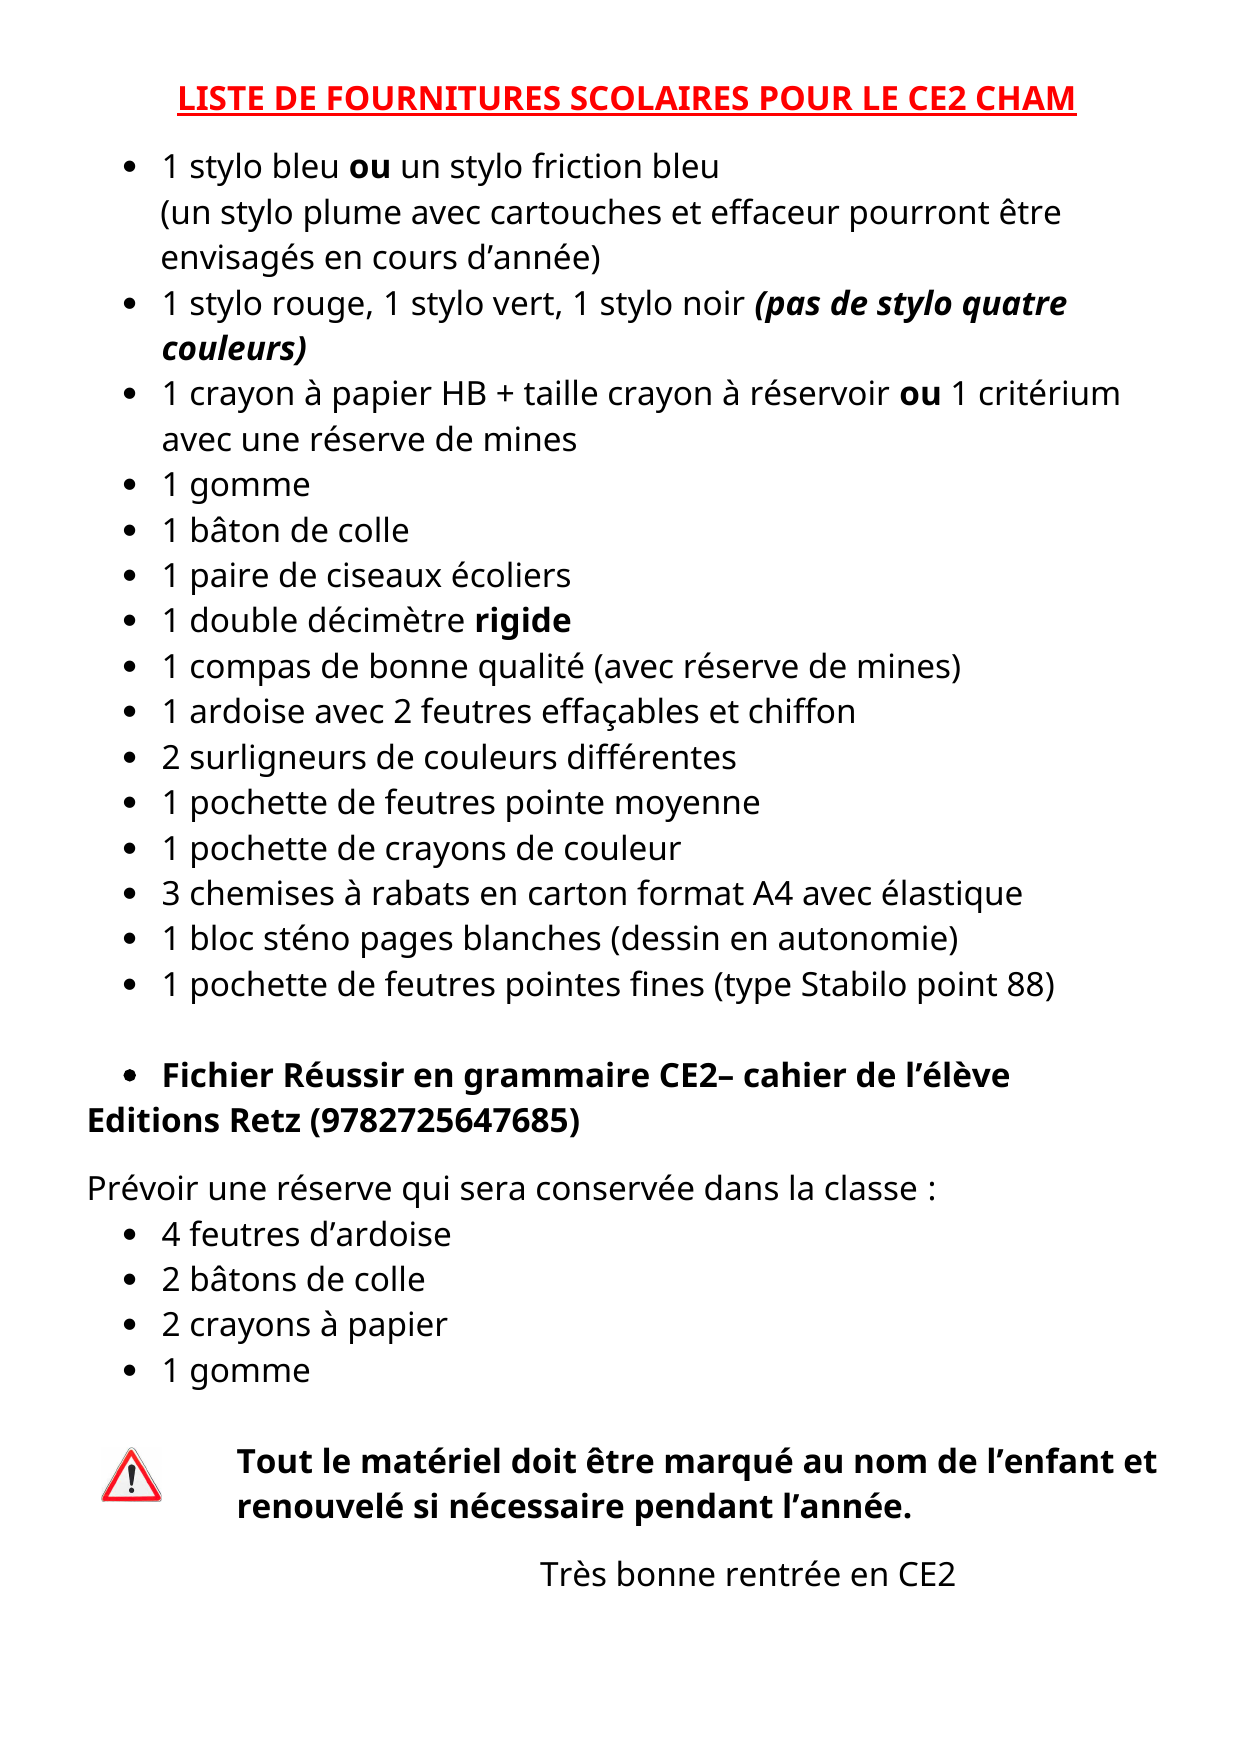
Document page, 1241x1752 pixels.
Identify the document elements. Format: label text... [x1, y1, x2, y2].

text Editions Retz (9782725647685) [86, 1097, 1167, 1142]
list 1 pochette de feutres pointes fines (type Stabilo point 88) [124, 961, 1167, 1006]
list 4 feutres d’ardoise [124, 1210, 1167, 1256]
text Prévoir une réserve qui sera conservée dans la classe : [86, 1165, 1167, 1210]
list 2 surligneurs de couleurs différentes [124, 733, 1167, 779]
list 1 stylo bleu ou un stylo friction bleu [124, 143, 1167, 188]
list 1 paire de ciseaux écoliers [124, 552, 1167, 597]
text Tout le matériel doit être marqué au nom de l’enfant et renouvelé si nécessaire pendant l’année. [86, 1437, 1167, 1528]
text LISTE DE FOURNITURES SCOLAIRES POUR LE CE2 CHAM [86, 75, 1167, 120]
text Très bonne rentrée en CE2 [86, 1551, 1167, 1596]
list 1 gomme [124, 461, 1167, 506]
list 1 bloc sténo pages blanches (dessin en autonomie) [124, 915, 1167, 961]
list 1 stylo rouge, 1 stylo vert, 1 stylo noir (pas de stylo quatre couleurs) [124, 279, 1167, 370]
list 1 crayon à papier HB + taille crayon à réservoir ou 1 critérium avec une réserve de mines [124, 370, 1167, 461]
list 1 pochette de crayons de couleur [124, 824, 1167, 870]
list 2 bâtons de colle [124, 1256, 1167, 1301]
list 1 ardoise avec 2 feutres effaçables et chiffon [124, 688, 1167, 733]
list 1 gomme [124, 1347, 1167, 1392]
list Fichier Réussir en grammaire CE2– cahier de l’élève [124, 1051, 1167, 1097]
list 1 bâton de colle [124, 506, 1167, 552]
list 3 chemises à rabats en carton format A4 avec élastique [124, 870, 1167, 915]
picture [101, 1447, 162, 1502]
list 1 compas de bonne qualité (avec réserve de mines) [124, 643, 1167, 688]
list 1 double décimètre rigide [124, 597, 1167, 643]
text (un stylo plume avec cartouches et effaceur pourront être envisagés en cours d’année) [160, 188, 1167, 279]
list 1 pochette de feutres pointe moyenne [124, 779, 1167, 824]
list 2 crayons à papier [124, 1301, 1167, 1347]
